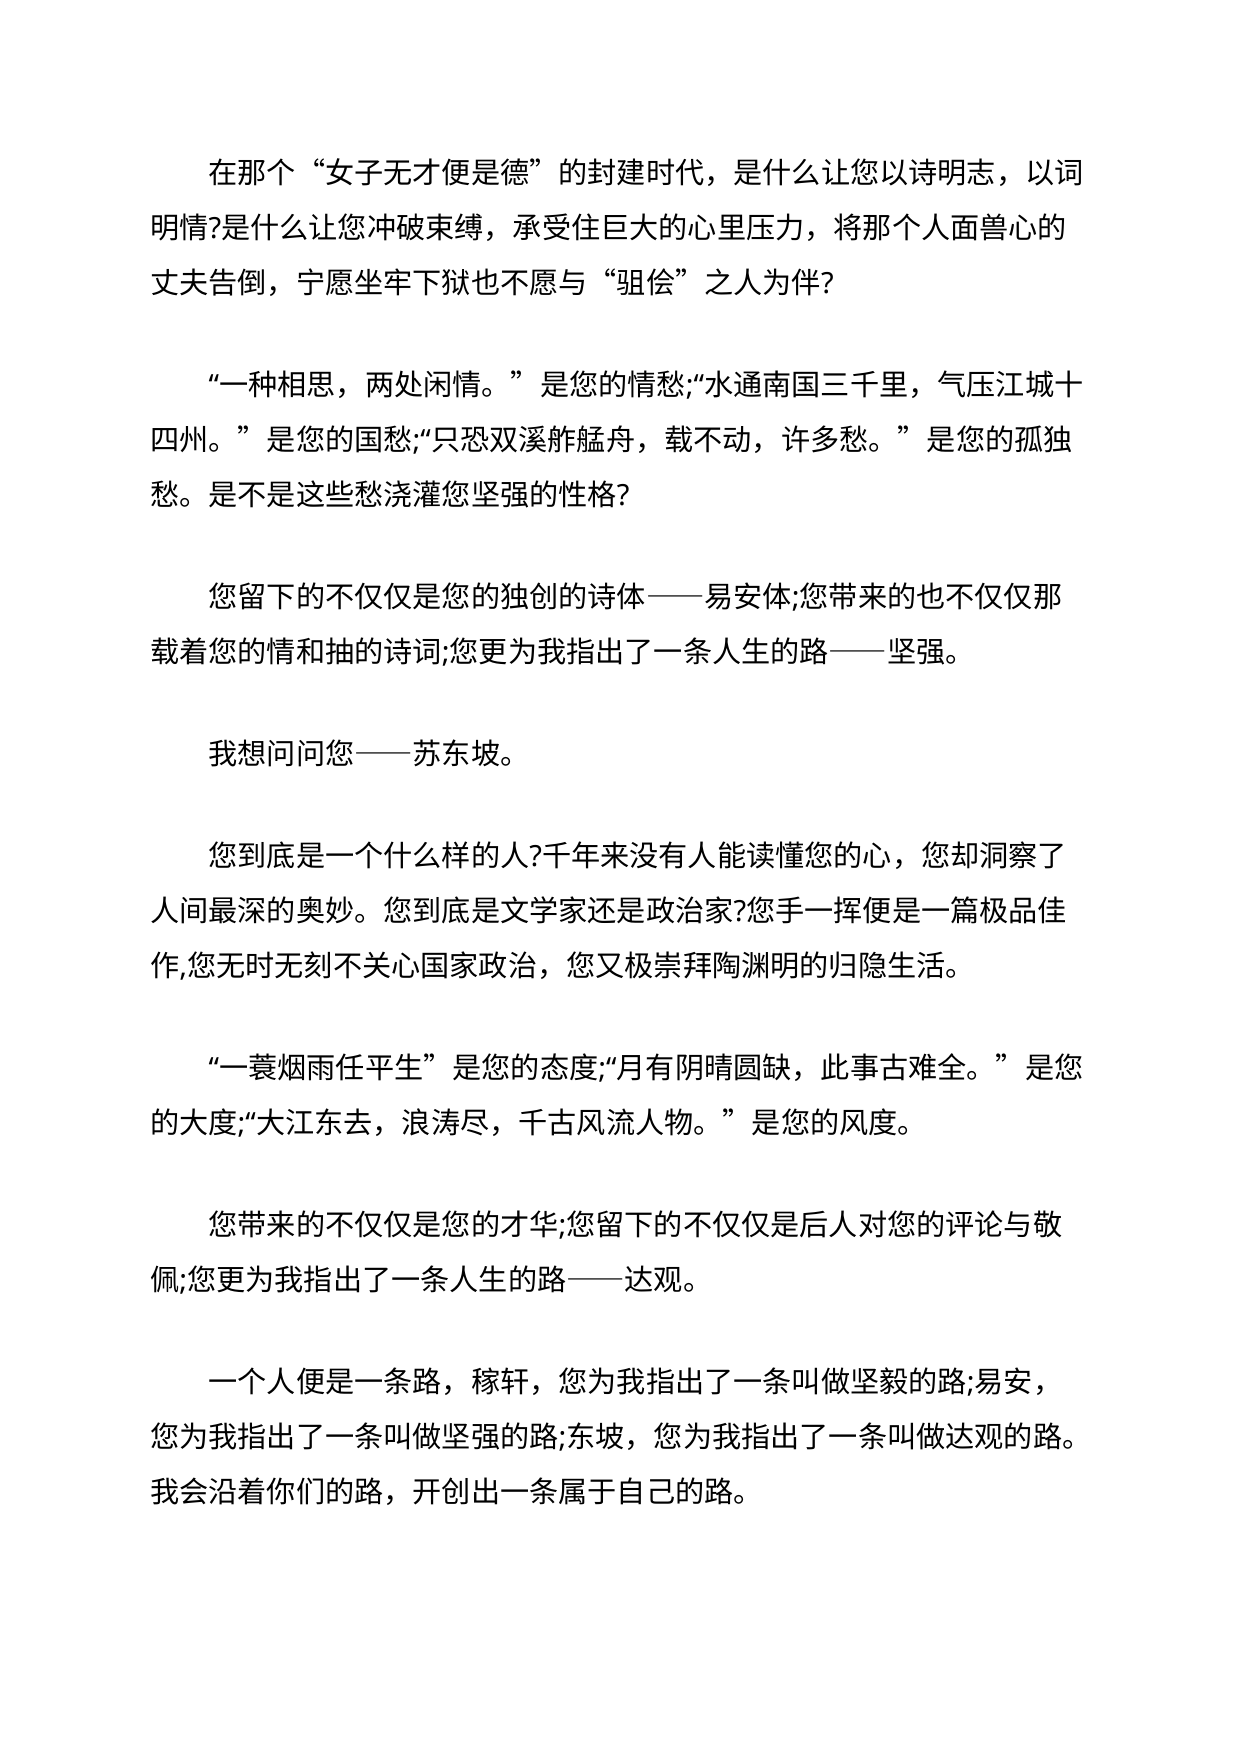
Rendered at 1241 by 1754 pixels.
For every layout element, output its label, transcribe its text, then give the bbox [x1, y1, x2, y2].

text 在那个“女子无才便是德”的封建时代，是什么让您以诗明志，以词明情?是什么让您冲破束缚，承受住巨大的心里压力，将那个人面兽心的丈夫告倒，宁愿坐牢下狱也不愿与“驵侩”之人为伴? [150, 150, 1090, 302]
text 您留下的不仅仅是您的独创的诗体——易安体;您带来的也不仅仅那载着您的情和抽的诗词;您更为我指出了一条人生的路——坚强。 [150, 574, 1090, 671]
text “一种相思，两处闲情。”是您的情愁;“水通南国三千里，气压江城十四州。”是您的国愁;“只恐双溪舴艋舟，载不动，许多愁。”是您的孤独愁。是不是这些愁浇灌您坚强的性格? [150, 362, 1090, 514]
text 您带来的不仅仅是您的才华;您留下的不仅仅是后人对您的评论与敬佩;您更为我指出了一条人生的路——达观。 [150, 1202, 1090, 1299]
text 您到底是一个什么样的人?千年来没有人能读懂您的心，您却洞察了人间最深的奥妙。您到底是文学家还是政治家?您手一挥便是一篇极品佳作,您无时无刻不关心国家政治，您又极崇拜陶渊明的归隐生活。 [150, 833, 1090, 985]
text “一蓑烟雨任平生”是您的态度;“月有阴晴圆缺，此事古难全。”是您的大度;“大江东去，浪涛尽，千古风流人物。”是您的风度。 [150, 1044, 1090, 1142]
text 一个人便是一条路，稼轩，您为我指出了一条叫做坚毅的路;易安，您为我指出了一条叫做坚强的路;东坡，您为我指出了一条叫做达观的路。我会沿着你们的路，开创出一条属于自己的路。 [150, 1358, 1090, 1511]
text 我想问问您——苏东坡。 [150, 731, 1090, 773]
